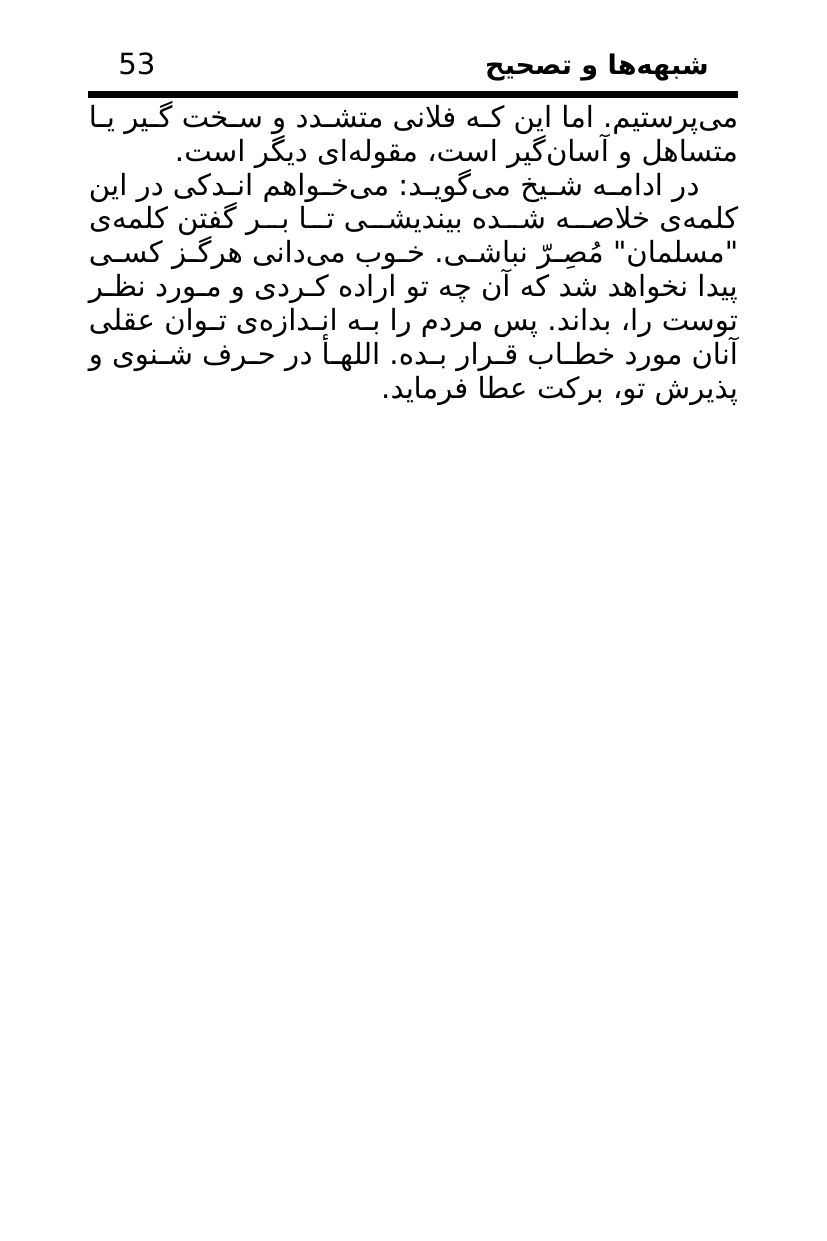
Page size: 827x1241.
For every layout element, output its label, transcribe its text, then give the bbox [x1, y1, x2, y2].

text در ادامه شیخ می‌گوید: می‌خواهم اندکی در این کلمه‌ی خلاصه شده بیندیشی تا بر گفتن کلمه‌ی "مسلمان" مُصِرّ نباشی. خوب می‌دانی هرگز کسی پیدا نخواهد شد که آن چه تو اراده کردی و مورد نظر توست را، بداند. پس مردم را به اندازه‌ی توان عقلی آنان مورد خطاب قرار بده. اللهأ در حرف شنوی و پذیرش تو، برکت عطا فرماید. [89, 168, 738, 406]
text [89, 100, 738, 168]
